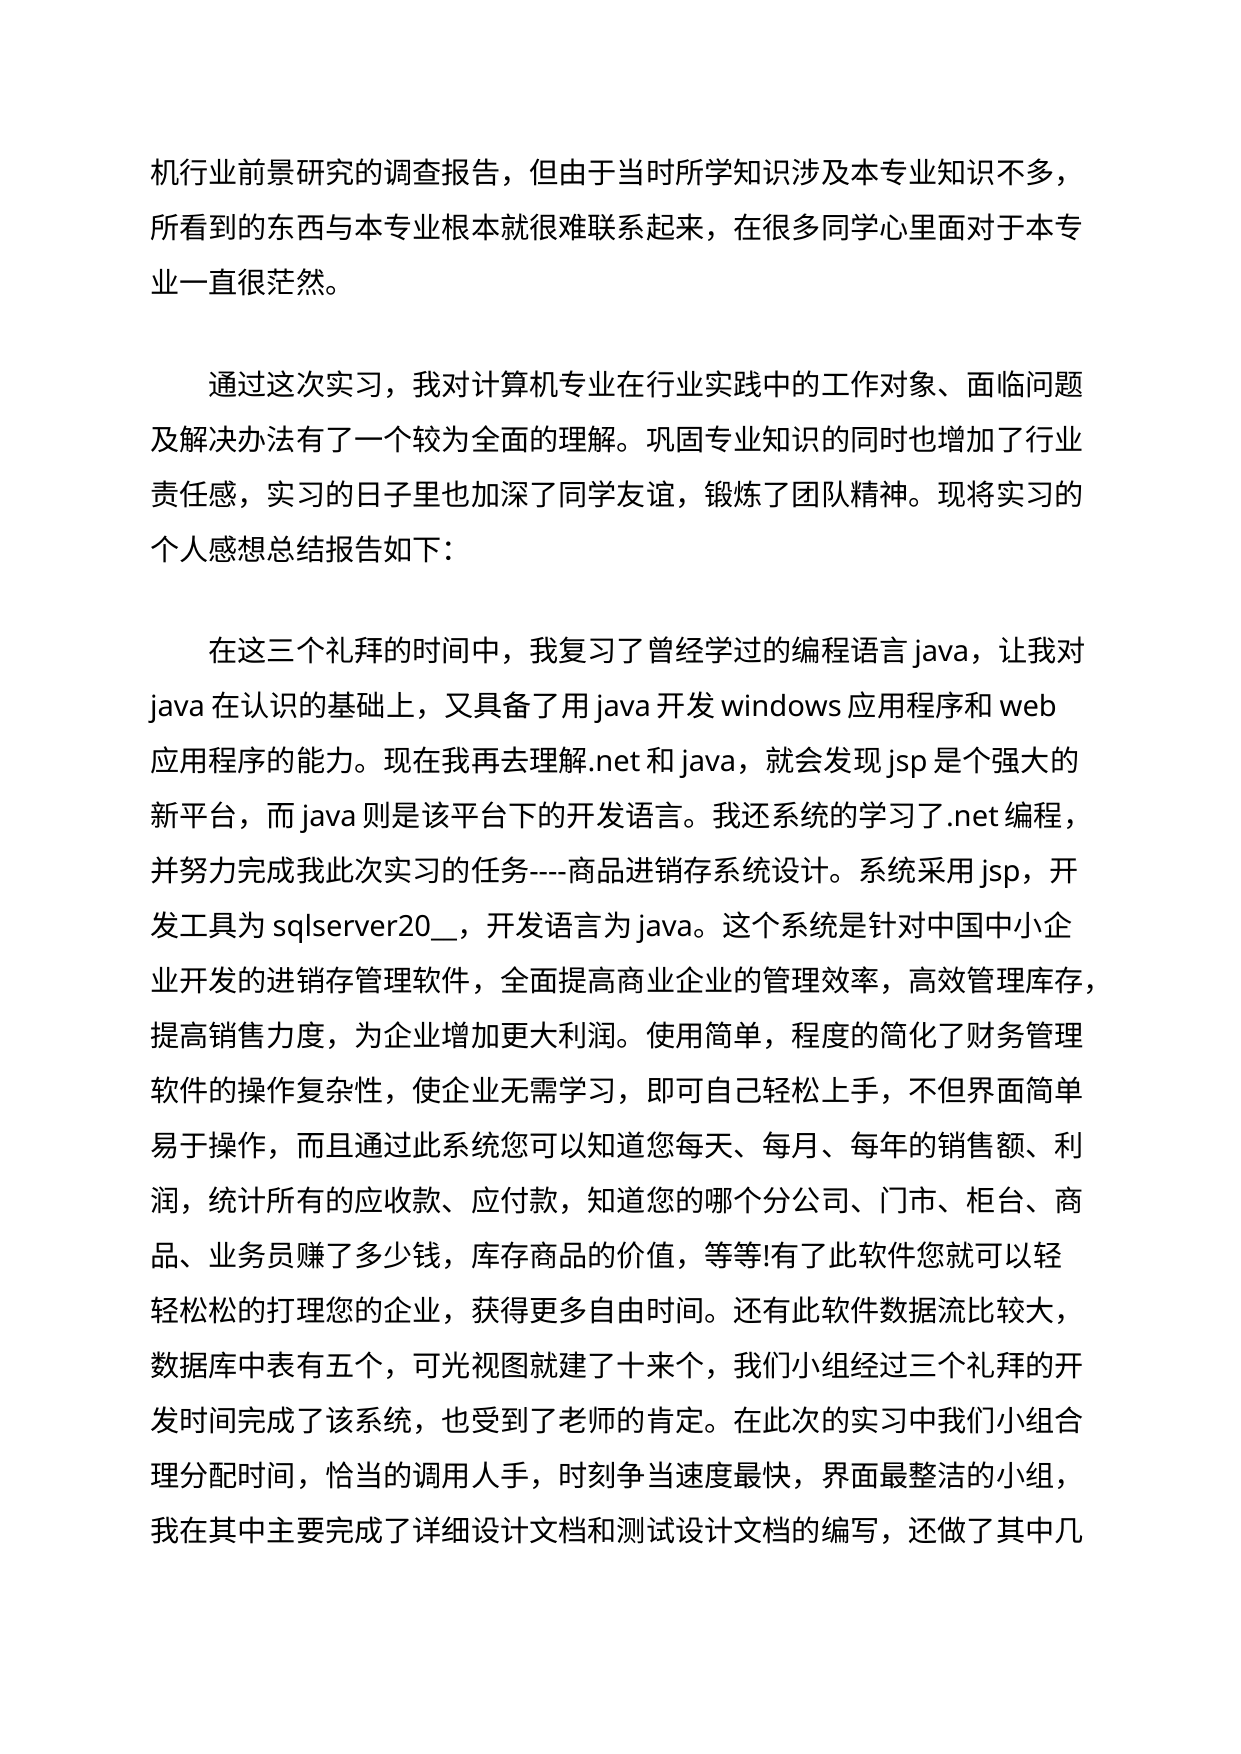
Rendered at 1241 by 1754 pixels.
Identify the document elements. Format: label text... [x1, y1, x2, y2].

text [150, 628, 1090, 1549]
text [150, 150, 1090, 302]
text 通过这次实习，我对计算机专业在行业实践中的工作对象、面临问题及解决办法有了一个较为全面的理解。巩固专业知识的同时也增加了行业责任感，实习的日子里也加深了同学友谊，锻炼了团队精神。现将实习的个人感想总结报告如下： [150, 362, 1090, 568]
